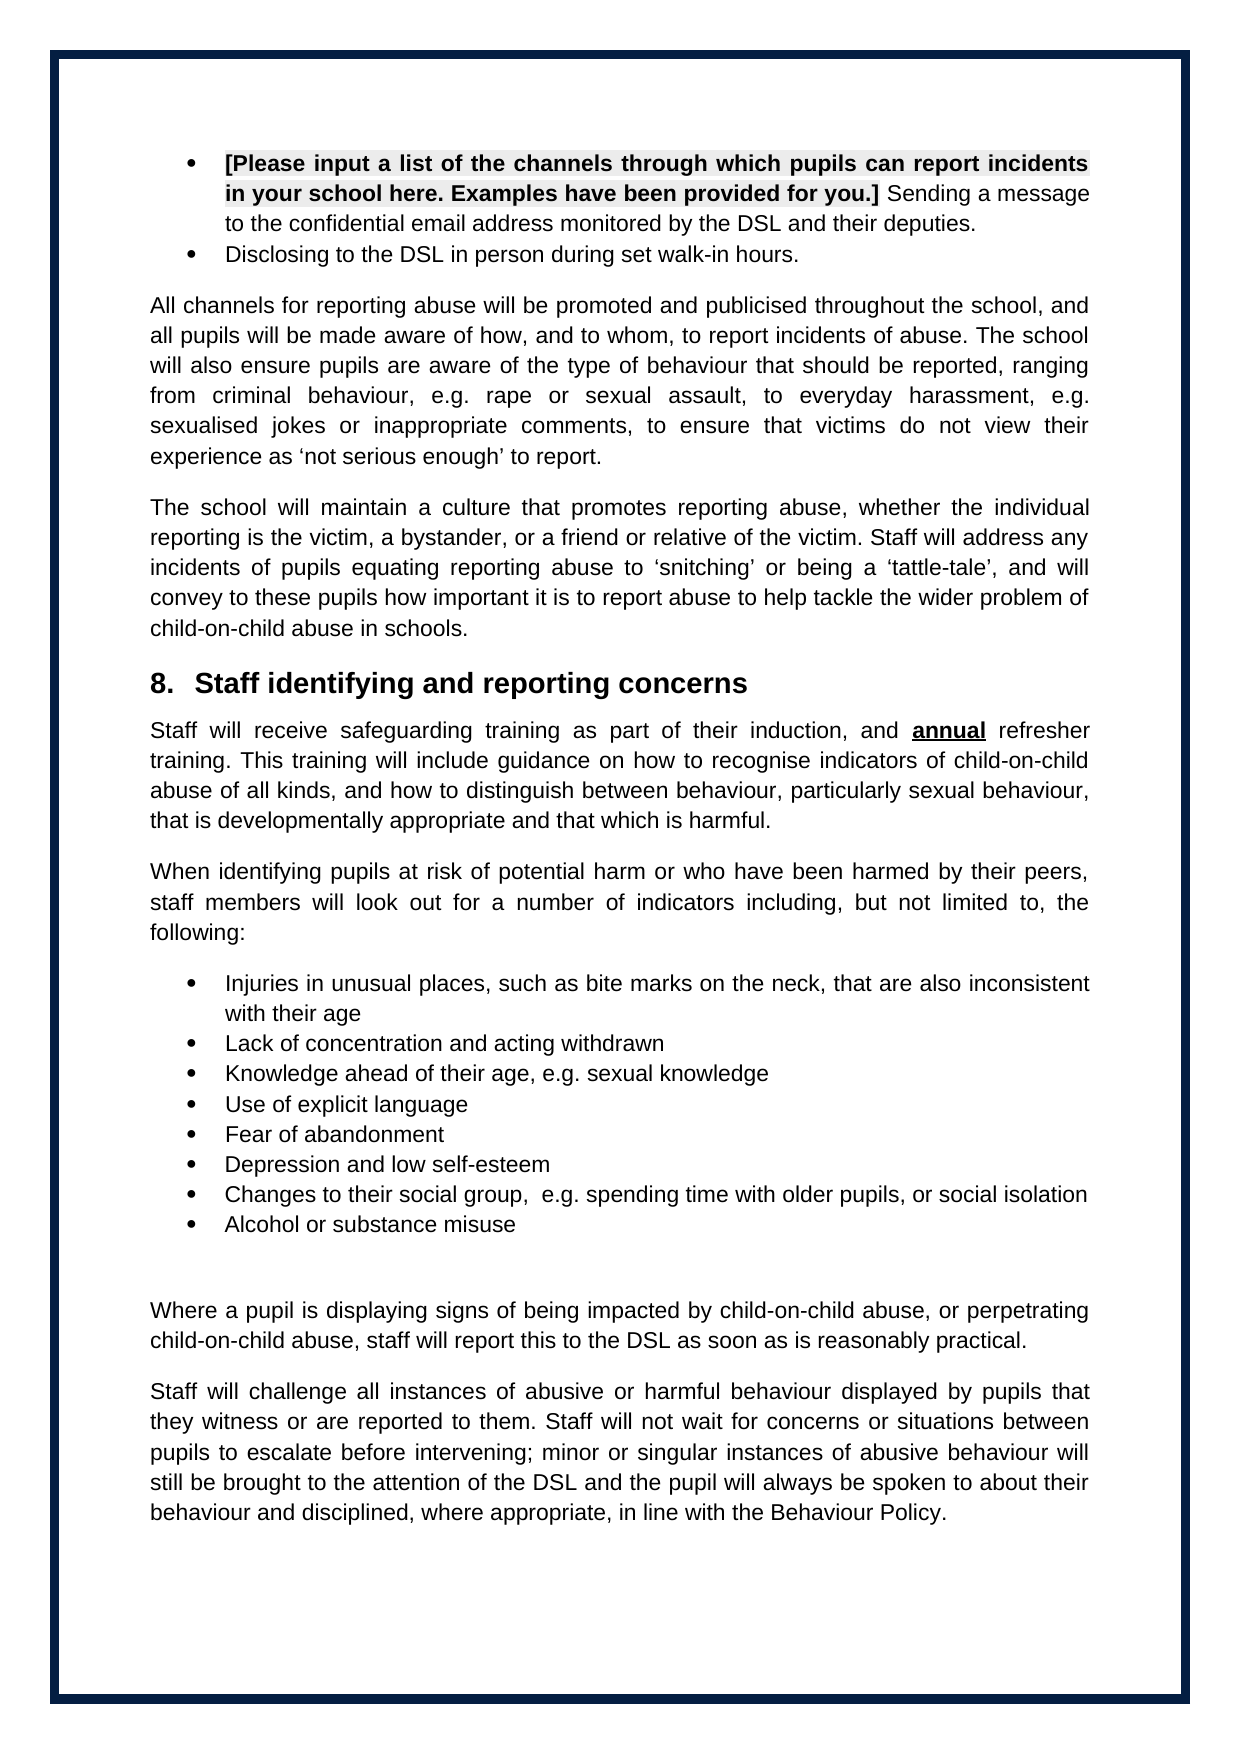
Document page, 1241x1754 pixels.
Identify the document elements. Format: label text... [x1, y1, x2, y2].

list Depression and low self-esteem [187, 1151, 1090, 1177]
list Use of explicit language [187, 1091, 1090, 1117]
list Changes to their social group, e.g. spending time with older pupils, or social isolation [187, 1181, 1090, 1208]
subtitle Staff identifying and reporting concerns [150, 666, 1090, 699]
list Fear of abandonment [187, 1121, 1090, 1147]
text Where a pupil is displaying signs of being impacted by child-on-child abuse, or perpetrating child-on-child abuse, staff will report this to the DSL as soon as is reasonably practical. [150, 1297, 1090, 1353]
text Staff will receive safeguarding training as part of their induction, and annual refresher training. This training will include guidance on how to recognise indicators of child-on-child abuse of all kinds, and how to distinguish between behaviour, particularly sexual behaviour, that is developmentally appropriate and that which is harmful. [150, 717, 1090, 834]
list [Please input a list of the channels through which pupils can report incidents in your school here. Examples have been provided for you.] Sending a message to the confidential email address monitored by the DSL and their deputies. [187, 150, 1090, 237]
list Disclosing to the DSL in person during set walk-in hours. [187, 241, 1090, 267]
list Lack of concentration and acting withdrawn [187, 1030, 1090, 1057]
text The school will maintain a culture that promotes reporting abuse, whether the individual reporting is the victim, a bystander, or a friend or relative of the victim. Staff will address any incidents of pupils equating reporting abuse to ‘snitching’ or being a ‘tattle-tale’, and will convey to these pupils how important it is to report abuse to help tackle the wider problem of child-on-child abuse in schools. [150, 494, 1090, 641]
text All channels for reporting abuse will be promoted and publicised throughout the school, and all pupils will be made aware of how, and to whom, to report incidents of abuse. The school will also ensure pupils are aware of the type of behaviour that should be reported, ranging from criminal behaviour, e.g. rape or sexual assault, to everyday harassment, e.g. sexualised jokes or inappropriate comments, to ensure that victims do not view their experience as ‘not serious enough’ to report. [150, 292, 1090, 469]
list Injuries in unusual places, such as bite marks on the neck, that are also inconsistent with their age [187, 970, 1090, 1026]
text When identifying pupils at risk of potential harm or who have been harmed by their peers, staff members will look out for a number of indicators including, but not limited to, the following: [150, 858, 1090, 945]
list Alcohol or substance misuse [187, 1211, 1090, 1238]
list Knowledge ahead of their age, e.g. sexual knowledge [187, 1060, 1090, 1087]
text Staff will challenge all instances of abusive or harmful behaviour displayed by pupils that they witness or are reported to them. Staff will not wait for concerns or situations between pupils to escalate before intervening; minor or singular instances of abusive behaviour will still be brought to the attention of the DSL and the pupil will always be spoken to about their behaviour and disciplined, where appropriate, in line with the Behaviour Policy. [150, 1378, 1090, 1525]
